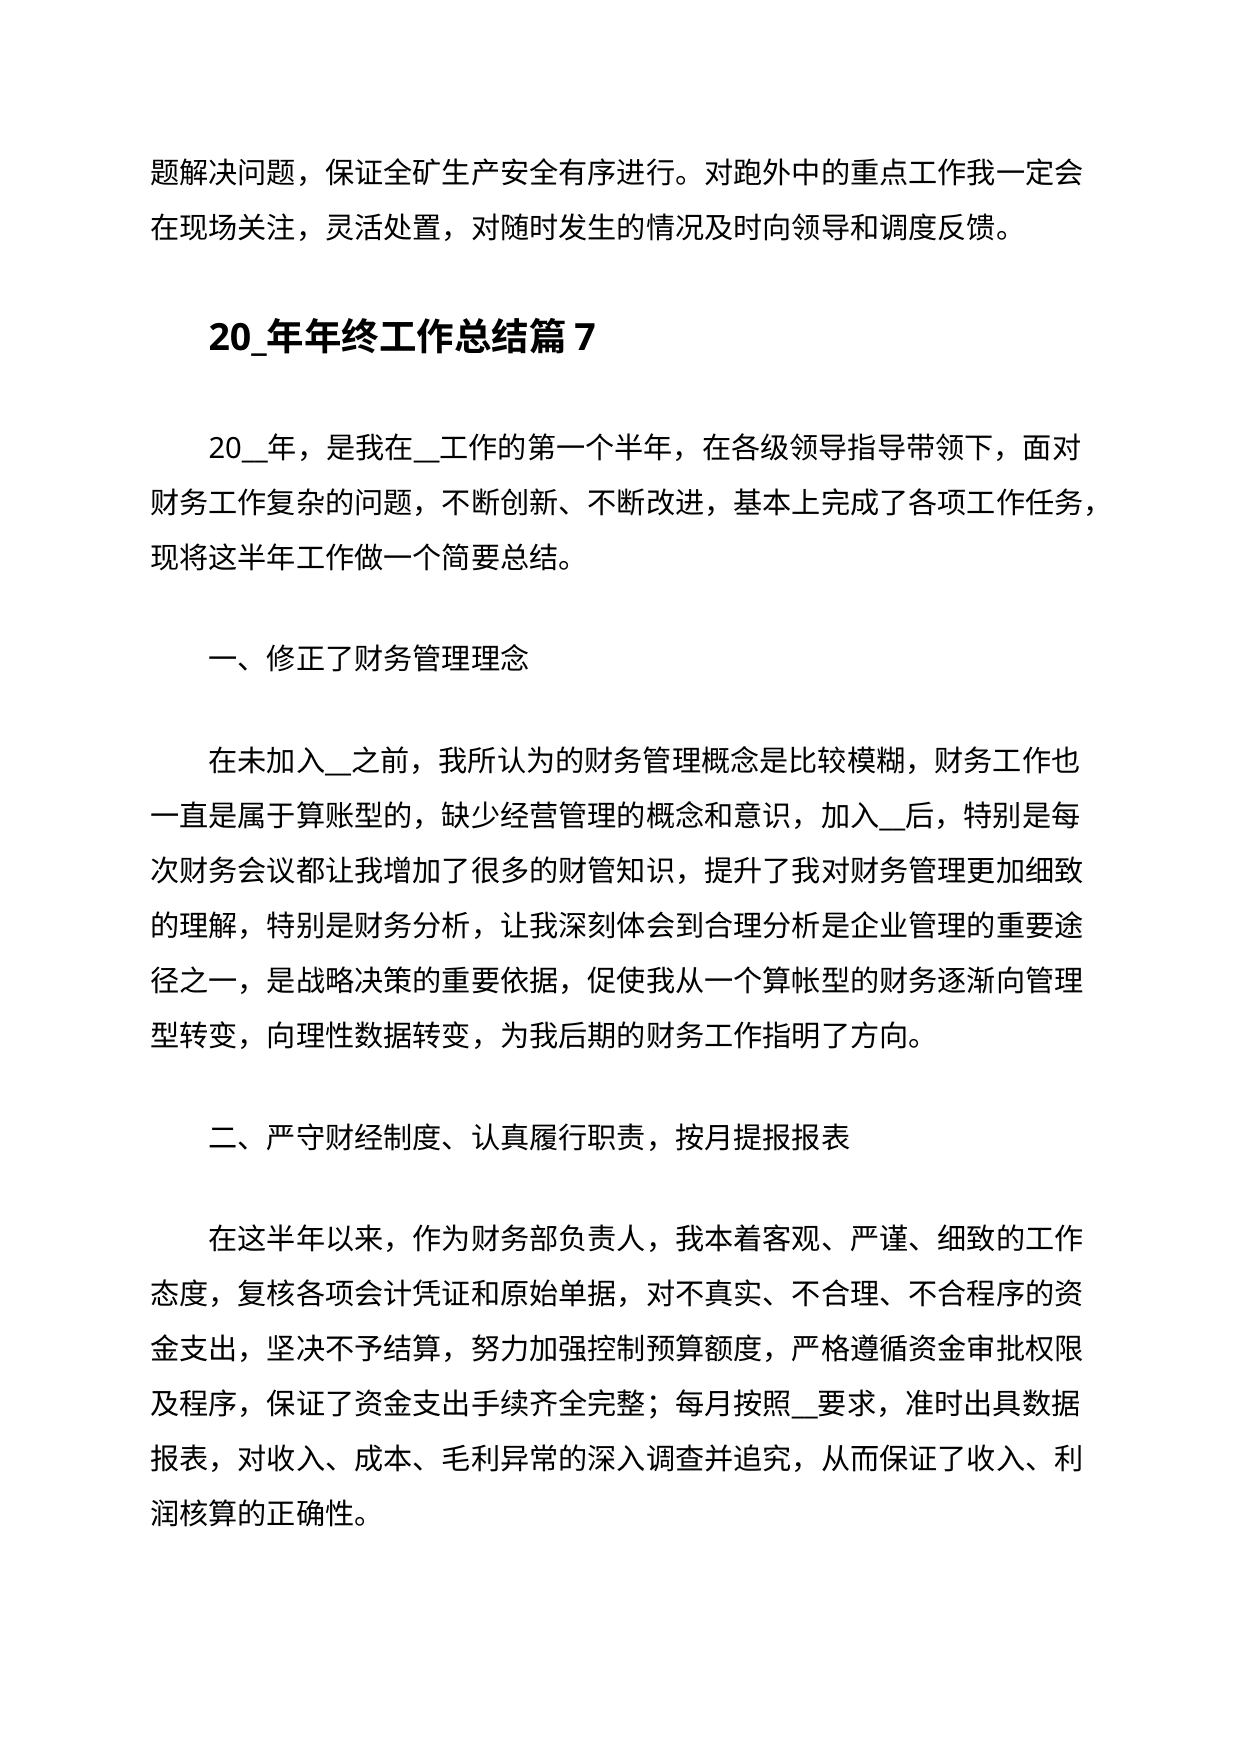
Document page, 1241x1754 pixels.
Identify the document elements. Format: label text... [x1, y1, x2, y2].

text 在未加入__之前，我所认为的财务管理概念是比较模糊，财务工作也一直是属于算账型的，缺少经营管理的概念和意识，加入__后，特别是每次财务会议都让我增加了很多的财管知识，提升了我对财务管理更加细致的理解，特别是财务分析，让我深刻体会到合理分析是企业管理的重要途径之一，是战略决策的重要依据，促使我从一个算帐型的财务逐渐向管理型转变，向理性数据转变，为我后期的财务工作指明了方向。 [150, 738, 1090, 1055]
text 20_年年终工作总结篇7 [150, 307, 1090, 361]
text 20__年，是我在__工作的第一个半年，在各级领导指导带领下，面对财务工作复杂的问题，不断创新、不断改进，基本上完成了各项工作任务，现将这半年工作做一个简要总结。 [150, 424, 1090, 576]
text 一、修正了财务管理理念 [150, 636, 1090, 678]
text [150, 150, 1090, 247]
text 二、严守财经制度、认真履行职责，按月提报报表 [150, 1114, 1090, 1156]
text 在这半年以来，作为财务部负责人，我本着客观、严谨、细致的工作态度，复核各项会计凭证和原始单据，对不真实、不合理、不合程序的资金支出，坚决不予结算，努力加强控制预算额度，严格遵循资金审批权限及程序，保证了资金支出手续齐全完整；每月按照__要求，准时出具数据报表，对收入、成本、毛利异常的深入调查并追究，从而保证了收入、利润核算的正确性。 [150, 1216, 1090, 1533]
